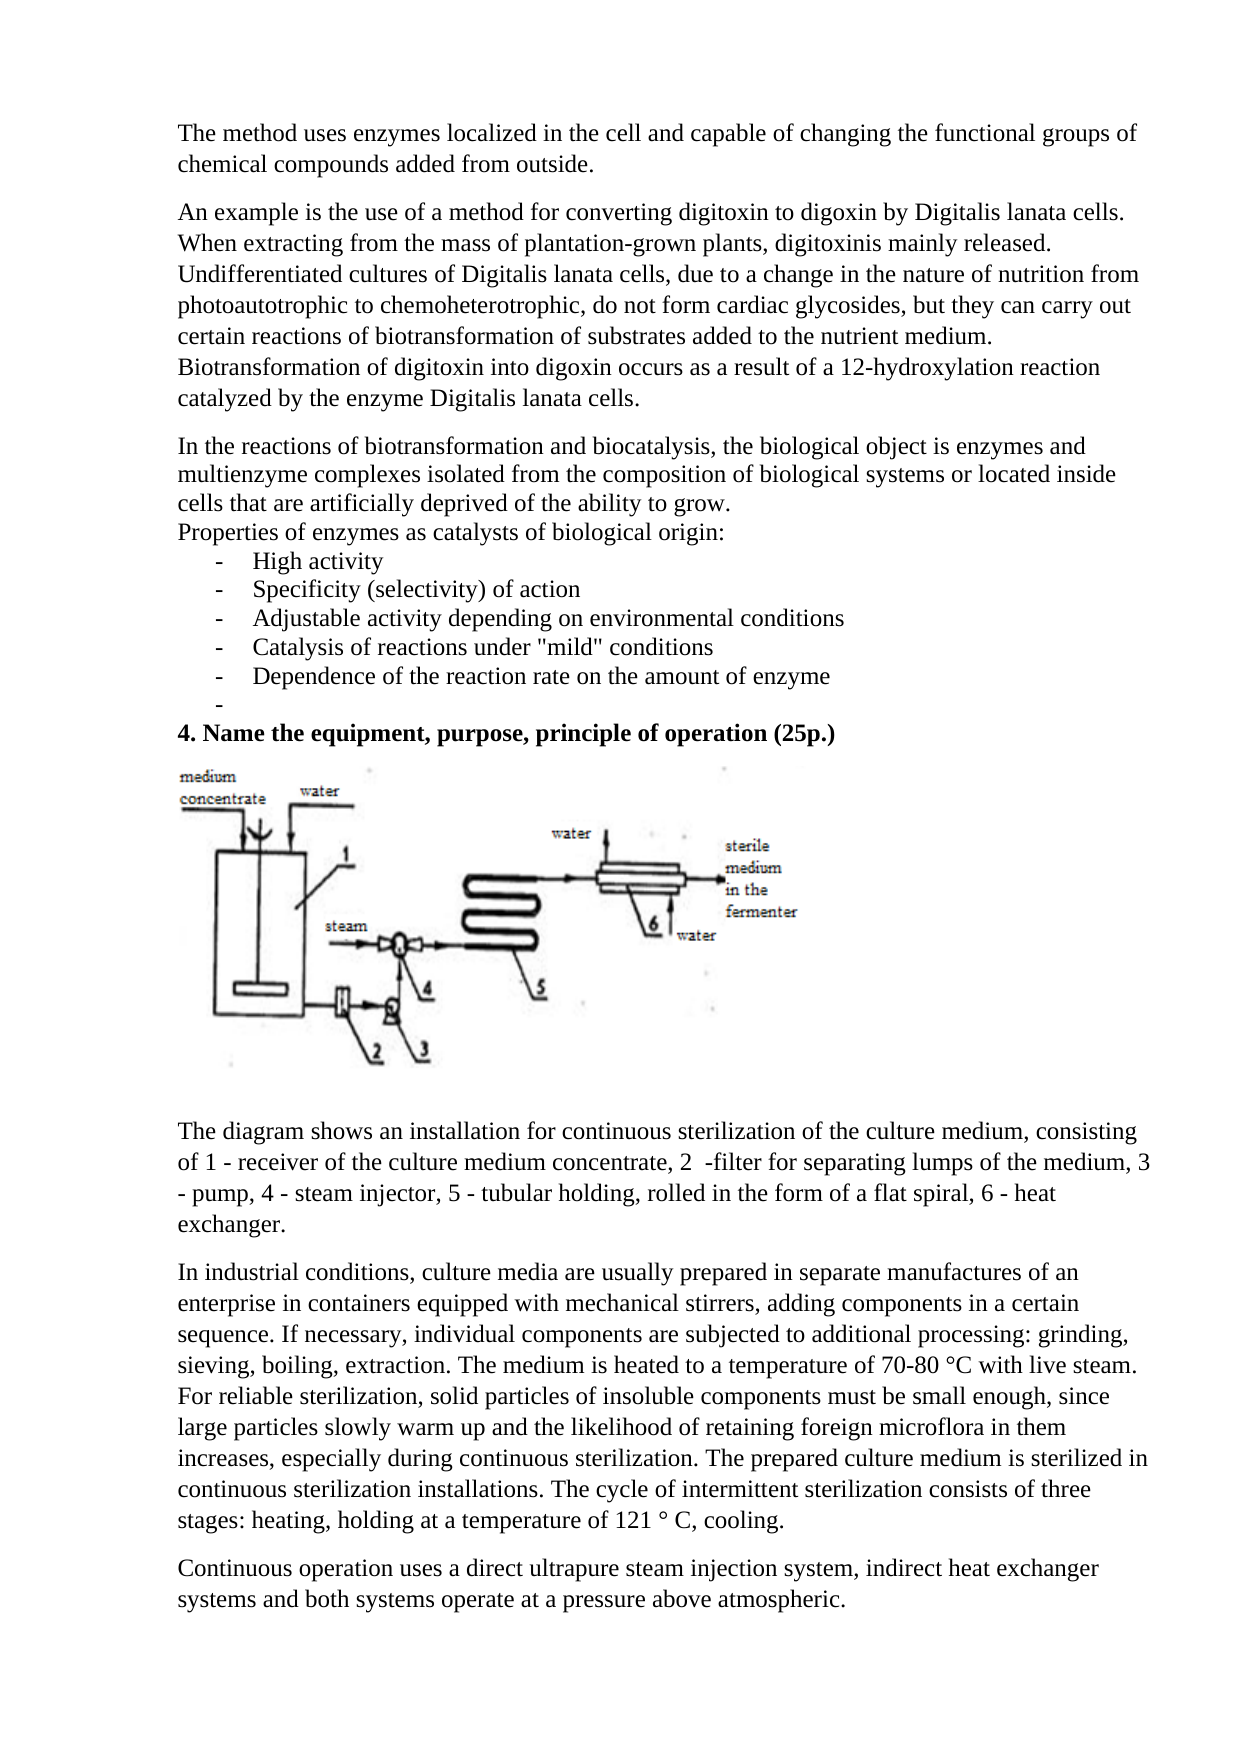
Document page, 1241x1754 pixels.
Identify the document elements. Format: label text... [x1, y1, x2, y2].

text Properties of enzymes as catalysts of biological origin: [177, 517, 1152, 546]
list Specificity (selectivity) of action [215, 574, 1152, 603]
text In the reactions of biotransformation and biocatalysis, the biological object is enzymes and multienzyme complexes isolated from the composition of biological systems or located inside cells that are artificially deprived of the ability to grow. [177, 431, 1152, 517]
text An example is the use of a method for converting digitoxin to digoxin by Digitalis lanata cells. When extracting from the mass of plantation-grown plants, digitoxinis mainly released. Undifferentiated cultures of Digitalis lanata cells, due to a change in the nature of nutrition from photoautotrophic to chemoheterotrophic, do not form cardiac glycosides, but they can carry out certain reactions of biotransformation of substrates added to the nutrient medium. Biotransformation of digitoxin into digoxin occurs as a result of a 12-hydroxylation reaction catalyzed by the enzyme Digitalis lanata cells. [177, 197, 1152, 412]
text 4. Name the equipment, purpose, principle of operation (25p.) [177, 718, 1152, 747]
list High activity [215, 546, 1152, 574]
text The method uses enzymes localized in the cell and capable of changing the functional groups of chemical compounds added from outside. [177, 118, 1152, 178]
text In industrial conditions, culture media are usually prepared in separate manufactures of an enterprise in containers equipped with mechanical stirrers, adding components in a certain sequence. If necessary, individual components are subjected to additional processing: grinding, sieving, boiling, extraction. The medium is heated to a temperature of 70-80 °C with live steam. For reliable sterilization, solid particles of insoluble components must be small enough, since large particles slowly warm up and the likelihood of retaining foreign microflora in them increases, especially during continuous sterilization. The prepared culture medium is sterilized in continuous sterilization installations. The cycle of intermittent sterilization consists of three stages: heating, holding at a temperature of 121 ° C, cooling. [177, 1257, 1152, 1534]
text The diagram shows an installation for continuous sterilization of the culture medium, consisting of 1 - receiver of the culture medium concentrate, 2 -filter for separating lumps of the medium, 3 - pump, 4 - steam injector, 5 - tubular holding, rolled in the form of a flat spiral, 6 - heat exchanger. [177, 1116, 1152, 1238]
text Continuous operation uses a direct ultrapure steam injection system, indirect heat exchanger systems and both systems operate at a pressure above atmospheric. [177, 1553, 1152, 1613]
list Dependence of the reaction rate on the amount of enzyme [215, 661, 1152, 689]
list Adjustable activity depending on environmental conditions [215, 603, 1152, 632]
picture [177, 766, 818, 1098]
list Catalysis of reactions under "mild" conditions [215, 632, 1152, 661]
